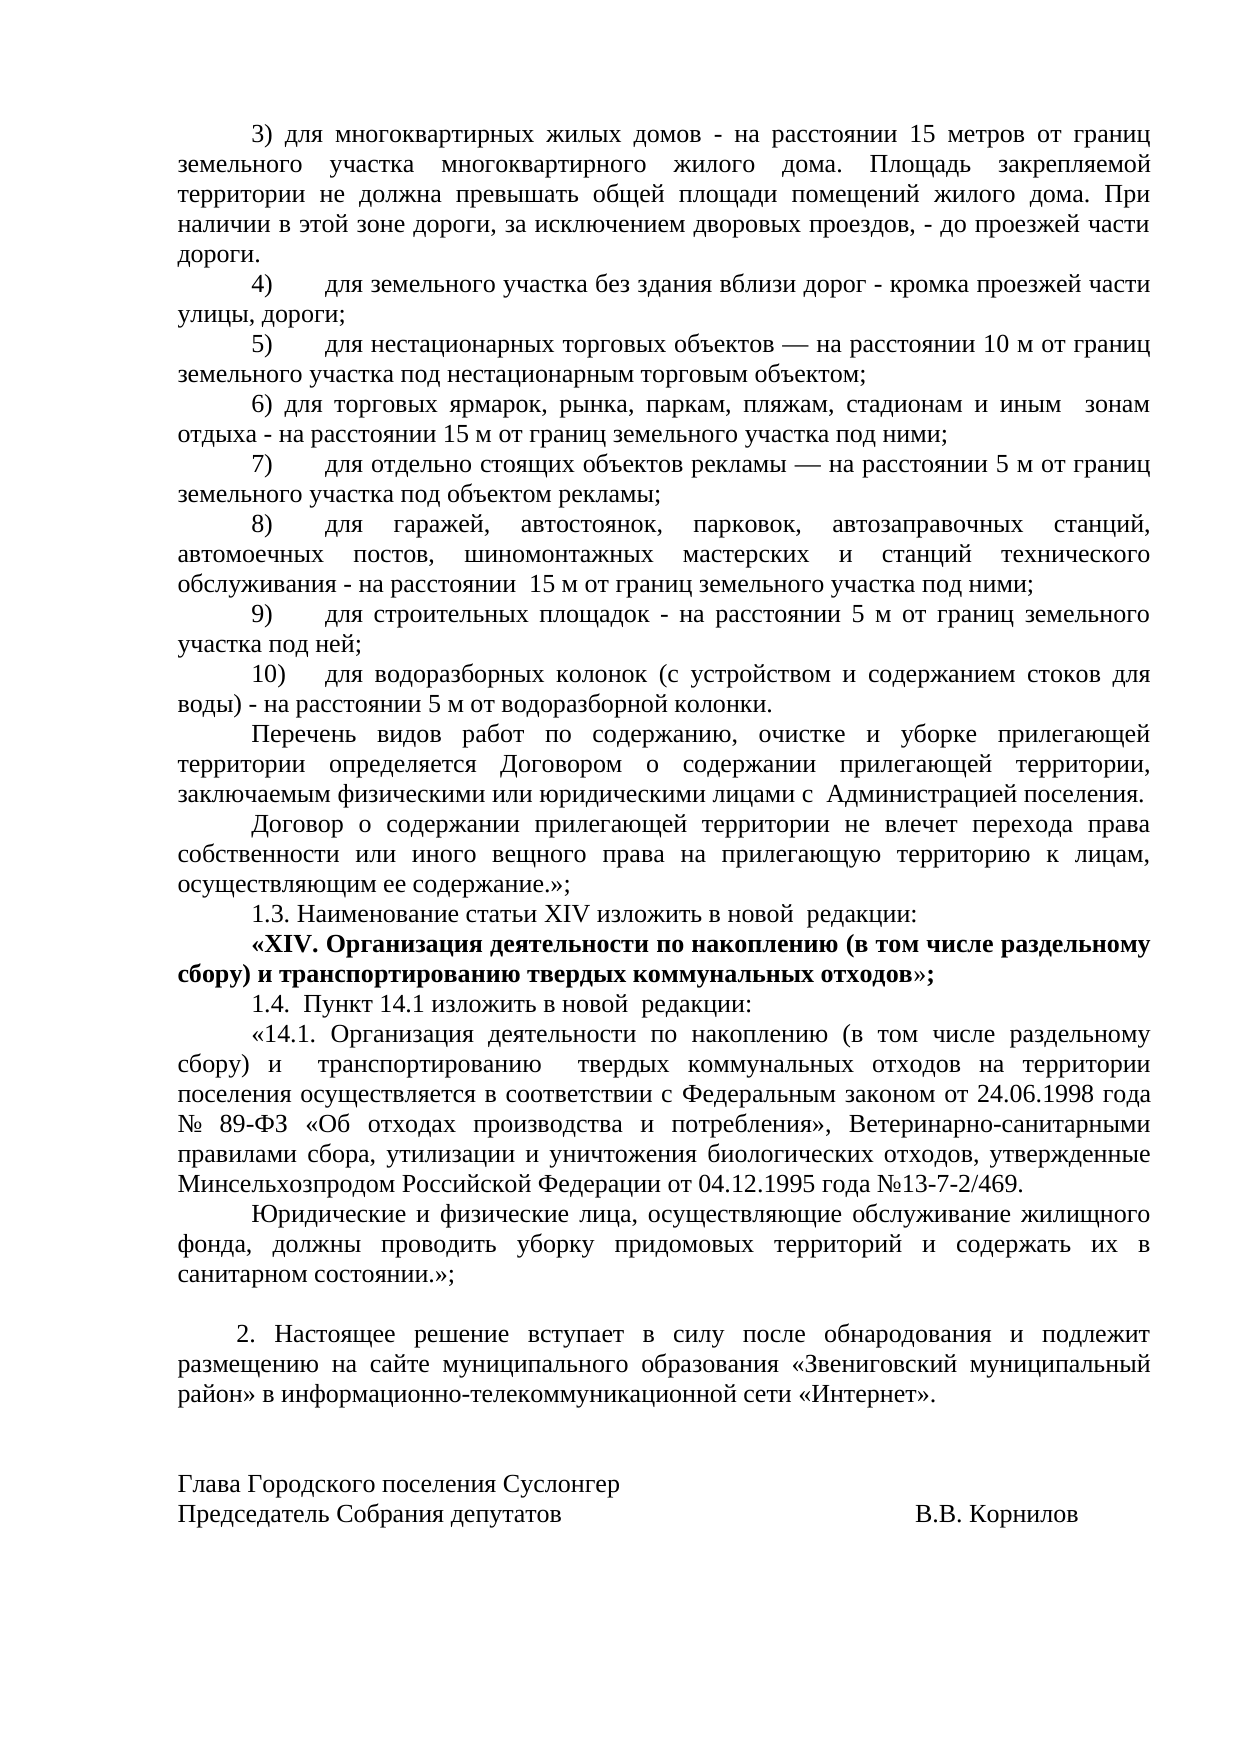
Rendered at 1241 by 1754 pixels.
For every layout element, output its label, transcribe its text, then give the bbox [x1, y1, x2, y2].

text 9) для строительных площадок - на расстоянии 5 м от границ земельного участка под ней; [177, 598, 1152, 658]
text 10) для водоразборных колонок (с устройством и содержанием стоков для воды) - на расстоянии 5 м от водоразборной колонки. [177, 658, 1152, 718]
text 4) для земельного участка без здания вблизи дорог - кромка проезжей части улицы, дороги; [177, 268, 1152, 328]
text Юридические и физические лица, осуществляющие обслуживание жилищного фонда, должны проводить уборку придомовых территорий и содержать их в санитарном состоянии.»; [177, 1198, 1152, 1288]
text «14.1. Организация деятельности по накоплению (в том числе раздельному сбору) и транспортированию твердых коммунальных отходов на территории поселения осуществляется в соответствии с Федеральным законом от 24.06.1998 года № 89-ФЗ «Об отходах производства и потребления», Ветеринарно-санитарными правилами сбора, утилизации и уничтожения биологических отходов, утвержденные Минсельхозпродом Российской Федерации от 04.12.1995 года №13-7-2/469. [177, 1018, 1152, 1198]
text 2. Настоящее решение вступает в силу после обнародования и подлежит размещению на сайте муниципального образования «Звениговский муниципальный район» в информационно-телекоммуникационной сети «Интернет». [177, 1318, 1152, 1408]
text 8) для гаражей, автостоянок, парковок, автозаправочных станций, автомоечных постов, шиномонтажных мастерских и станций технического обслуживания - на расстоянии 15 м от границ земельного участка под ними; [177, 508, 1152, 598]
text Председатель Собрания депутатов В.В. Корнилов [177, 1498, 1152, 1528]
text 7) для отдельно стоящих объектов рекламы — на расстоянии 5 м от границ земельного участка под объектом рекламы; [177, 448, 1152, 508]
text 3) для многоквартирных жилых домов - на расстоянии 15 метров от границ земельного участка многоквартирного жилого дома. Площадь закрепляемой территории не должна превышать общей площади помещений жилого дома. При наличии в этой зоне дороги, за исключением дворовых проездов, - до проезжей части дороги. [177, 118, 1152, 268]
text 6) для торговых ярмарок, рынка, паркам, пляжам, стадионам и иным зонам отдыха - на расстоянии 15 м от границ земельного участка под ними; [177, 388, 1152, 448]
text Глава Городского поселения Суслонгер [177, 1468, 1152, 1498]
text 1.3. Наименование статьи XIV изложить в новой редакции: [177, 898, 1152, 928]
text «XIV. Организация деятельности по накоплению (в том числе раздельному сбору) и транспортированию твердых коммунальных отходов»; [177, 928, 1152, 988]
text 5) для нестационарных торговых объектов — на расстоянии 10 м от границ земельного участка под нестационарным торговым объектом; [177, 328, 1152, 388]
text Перечень видов работ по содержанию, очистке и уборке прилегающей территории определяется Договором о содержании прилегающей территории, заключаемым физическими или юридическими лицами с Администрацией поселения. [177, 718, 1152, 808]
text 1.4. Пункт 14.1 изложить в новой редакции: [177, 988, 1152, 1018]
text Договор о содержании прилегающей территории не влечет перехода права собственности или иного вещного права на прилегающую территорию к лицам, осуществляющим ее содержание.»; [177, 808, 1152, 898]
